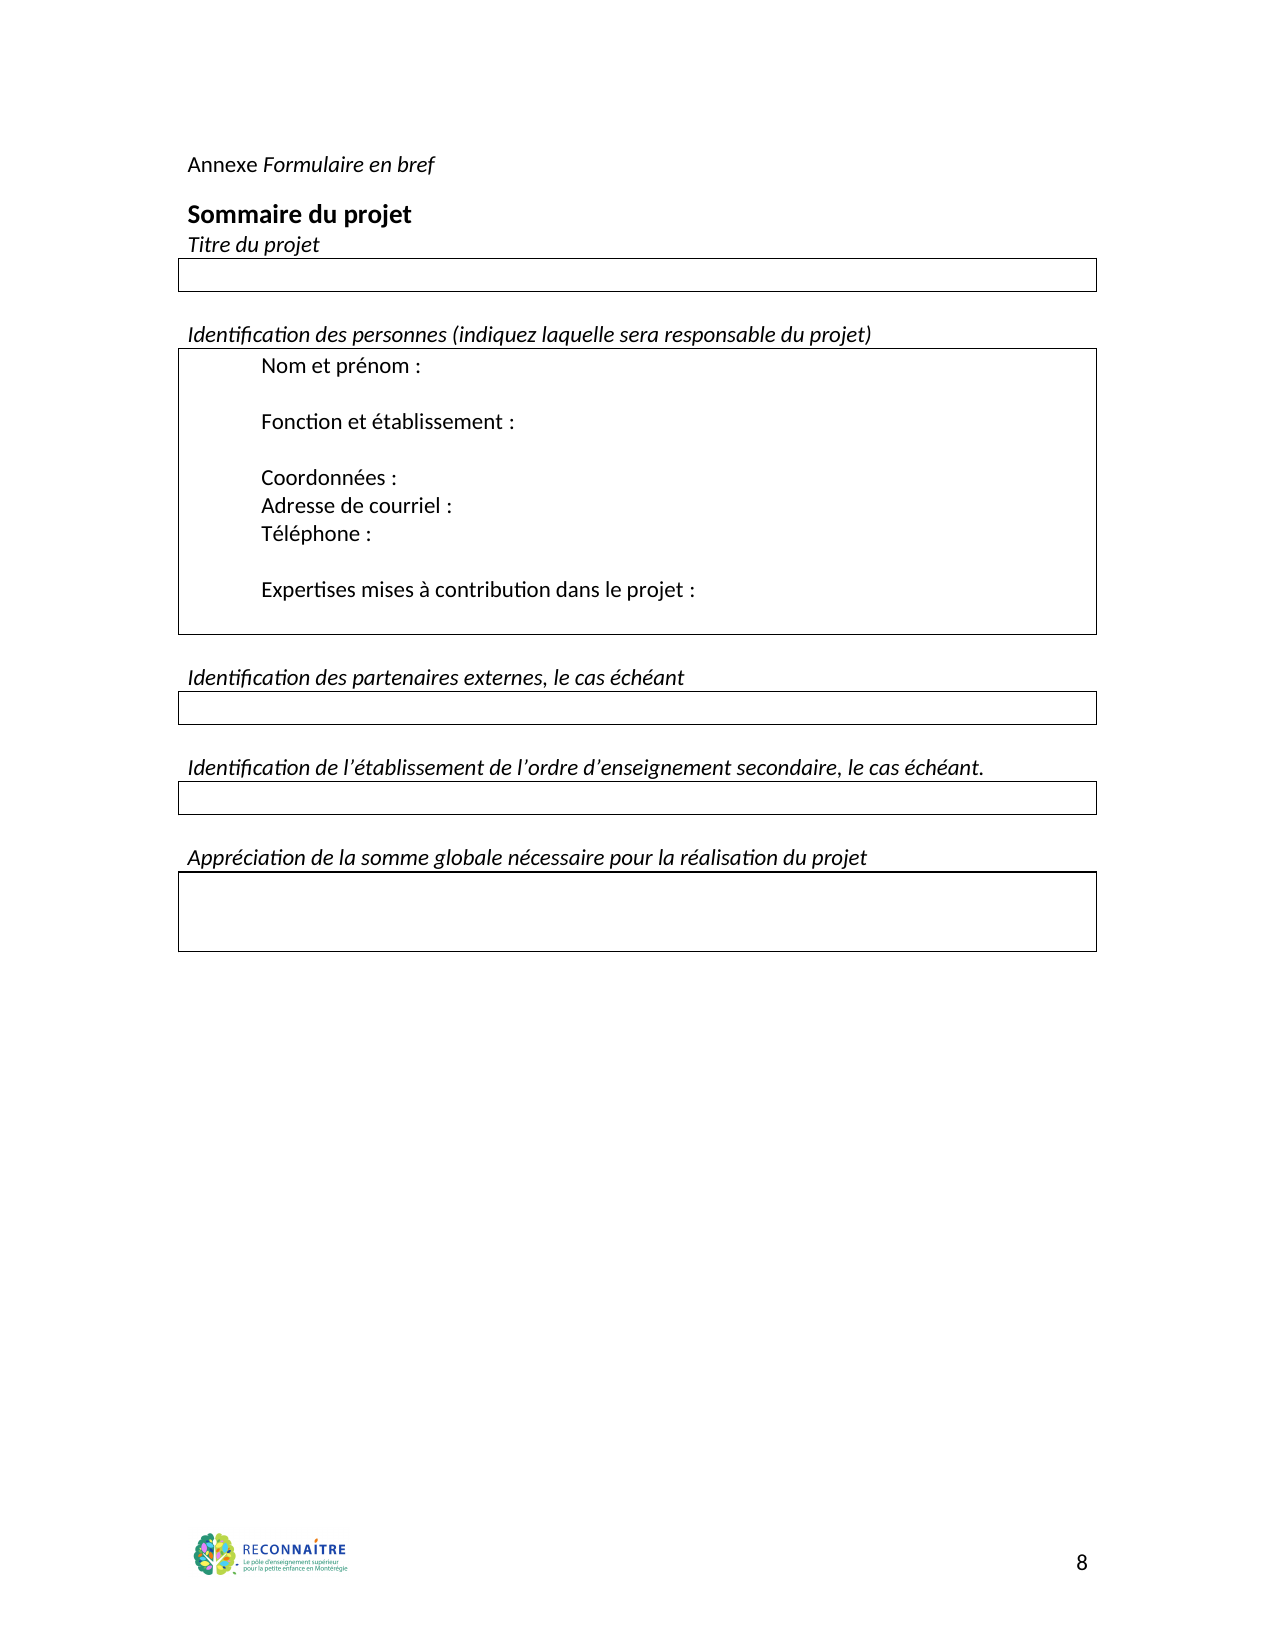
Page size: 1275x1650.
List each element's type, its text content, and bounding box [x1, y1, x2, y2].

text Identification de l’établissement de l’ordre d’enseignement secondaire, le cas échéant. [187, 753, 1087, 781]
picture [187, 1527, 350, 1578]
text Titre du projet [187, 230, 1087, 258]
text Sommaire du projet [187, 197, 1087, 230]
text Identification des partenaires externes, le cas échéant [187, 663, 1087, 691]
text Appréciation de la somme globale nécessaire pour la réalisation du projet [187, 843, 1087, 871]
text Identification des personnes (indiquez laquelle sera responsable du projet) [187, 320, 1087, 348]
text Annexe Formulaire en bref [187, 150, 1087, 178]
